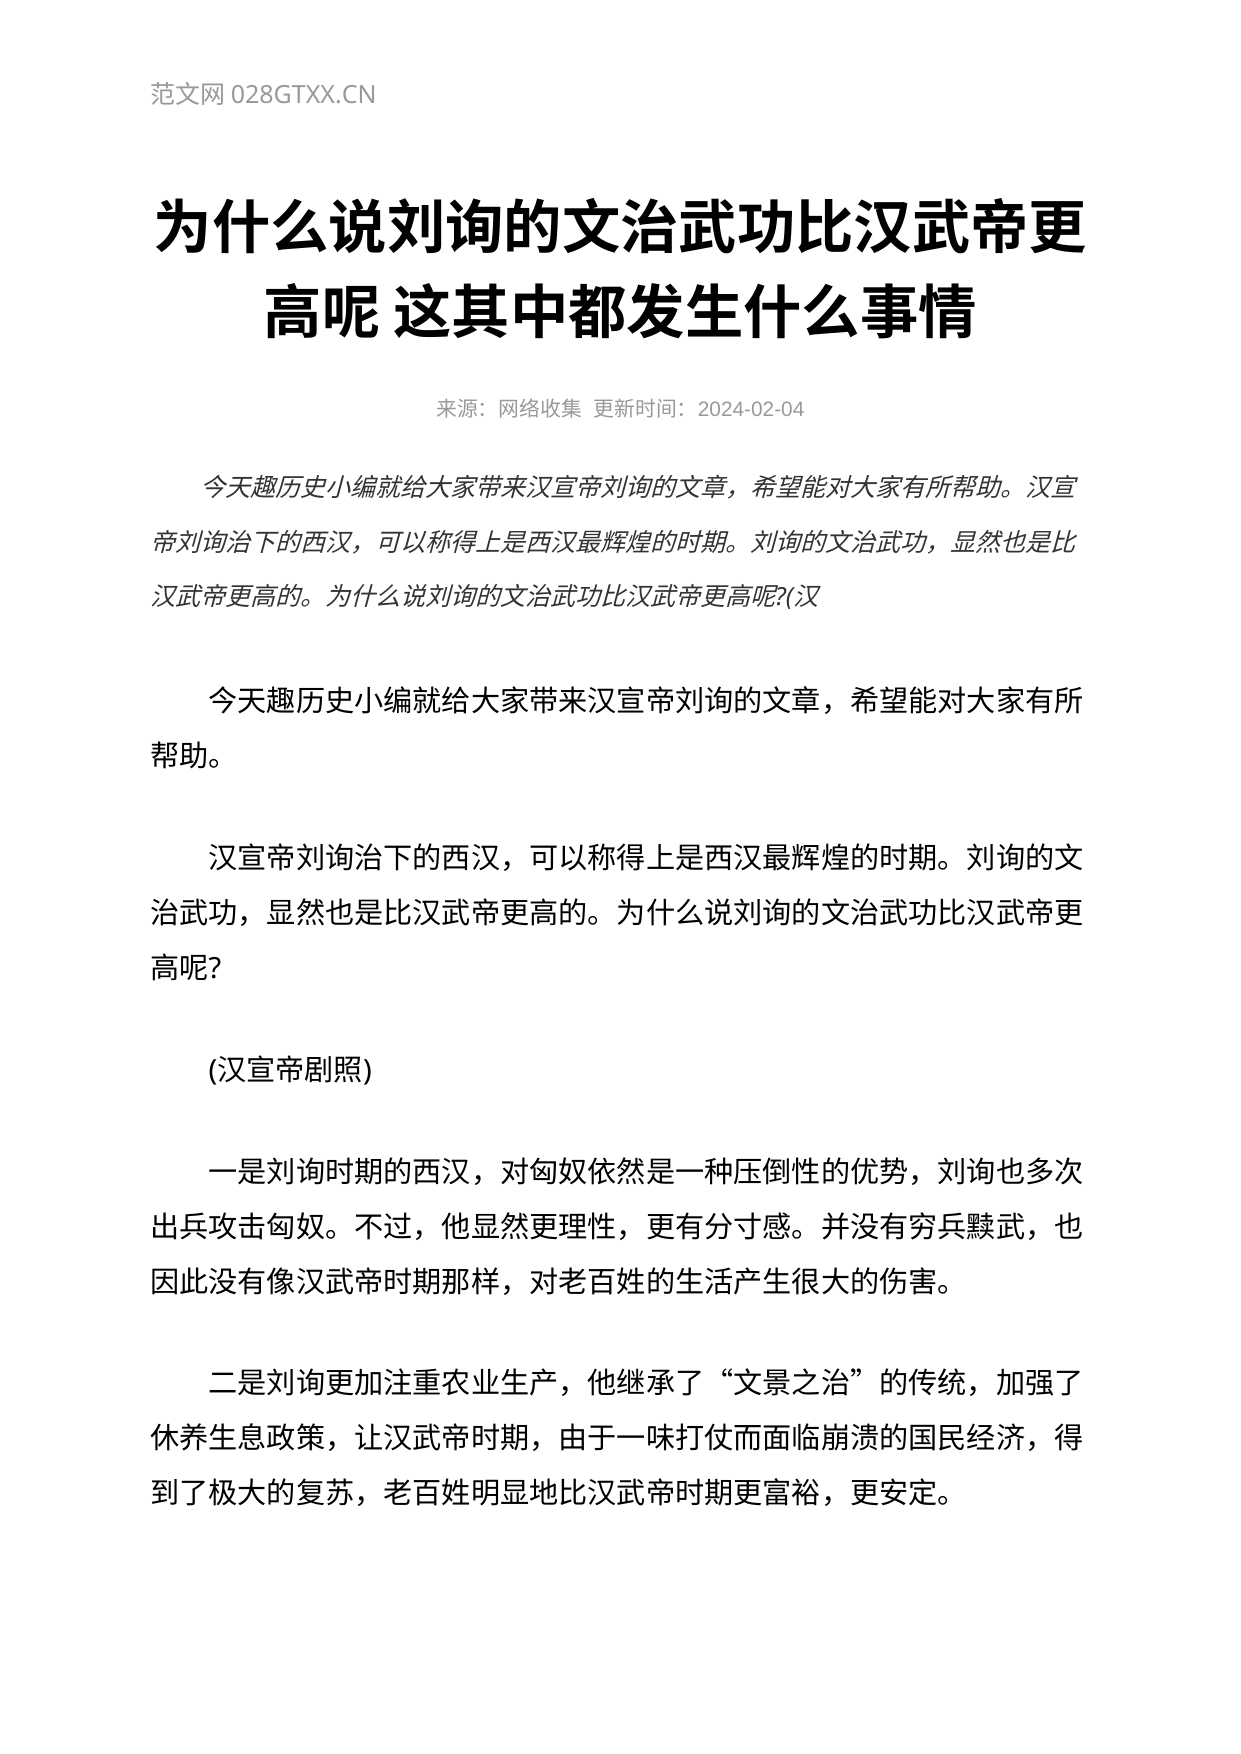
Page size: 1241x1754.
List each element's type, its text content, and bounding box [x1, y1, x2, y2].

subtitle 为什么说刘询的文治武功比汉武帝更高呢 这其中都发生什么事情 [150, 181, 1090, 350]
text 今天趣历史小编就给大家带来汉宣帝刘询的文章，希望能对大家有所帮助。汉宣帝刘询治下的西汉，可以称得上是西汉最辉煌的时期。刘询的文治武功，显然也是比汉武帝更高的。为什么说刘询的文治武功比汉武帝更高呢?(汉 [150, 468, 1090, 613]
text 一是刘询时期的西汉，对匈奴依然是一种压倒性的优势，刘询也多次出兵攻击匈奴。不过，他显然更理性，更有分寸感。并没有穷兵黩武，也因此没有像汉武帝时期那样，对老百姓的生活产生很大的伤害。 [150, 1148, 1090, 1300]
text 今天趣历史小编就给大家带来汉宣帝刘询的文章，希望能对大家有所帮助。 [150, 678, 1090, 775]
text 来源：网络收集 更新时间：2024-02-04 [150, 397, 1090, 421]
text 汉宣帝刘询治下的西汉，可以称得上是西汉最辉煌的时期。刘询的文治武功，显然也是比汉武帝更高的。为什么说刘询的文治武功比汉武帝更高呢? [150, 834, 1090, 987]
text (汉宣帝剧照) [150, 1046, 1090, 1089]
text 二是刘询更加注重农业生产，他继承了“文景之治”的传统，加强了休养生息政策，让汉武帝时期，由于一味打仗而面临崩溃的国民经济，得到了极大的复苏，老百姓明显地比汉武帝时期更富裕，更安定。 [150, 1360, 1090, 1512]
